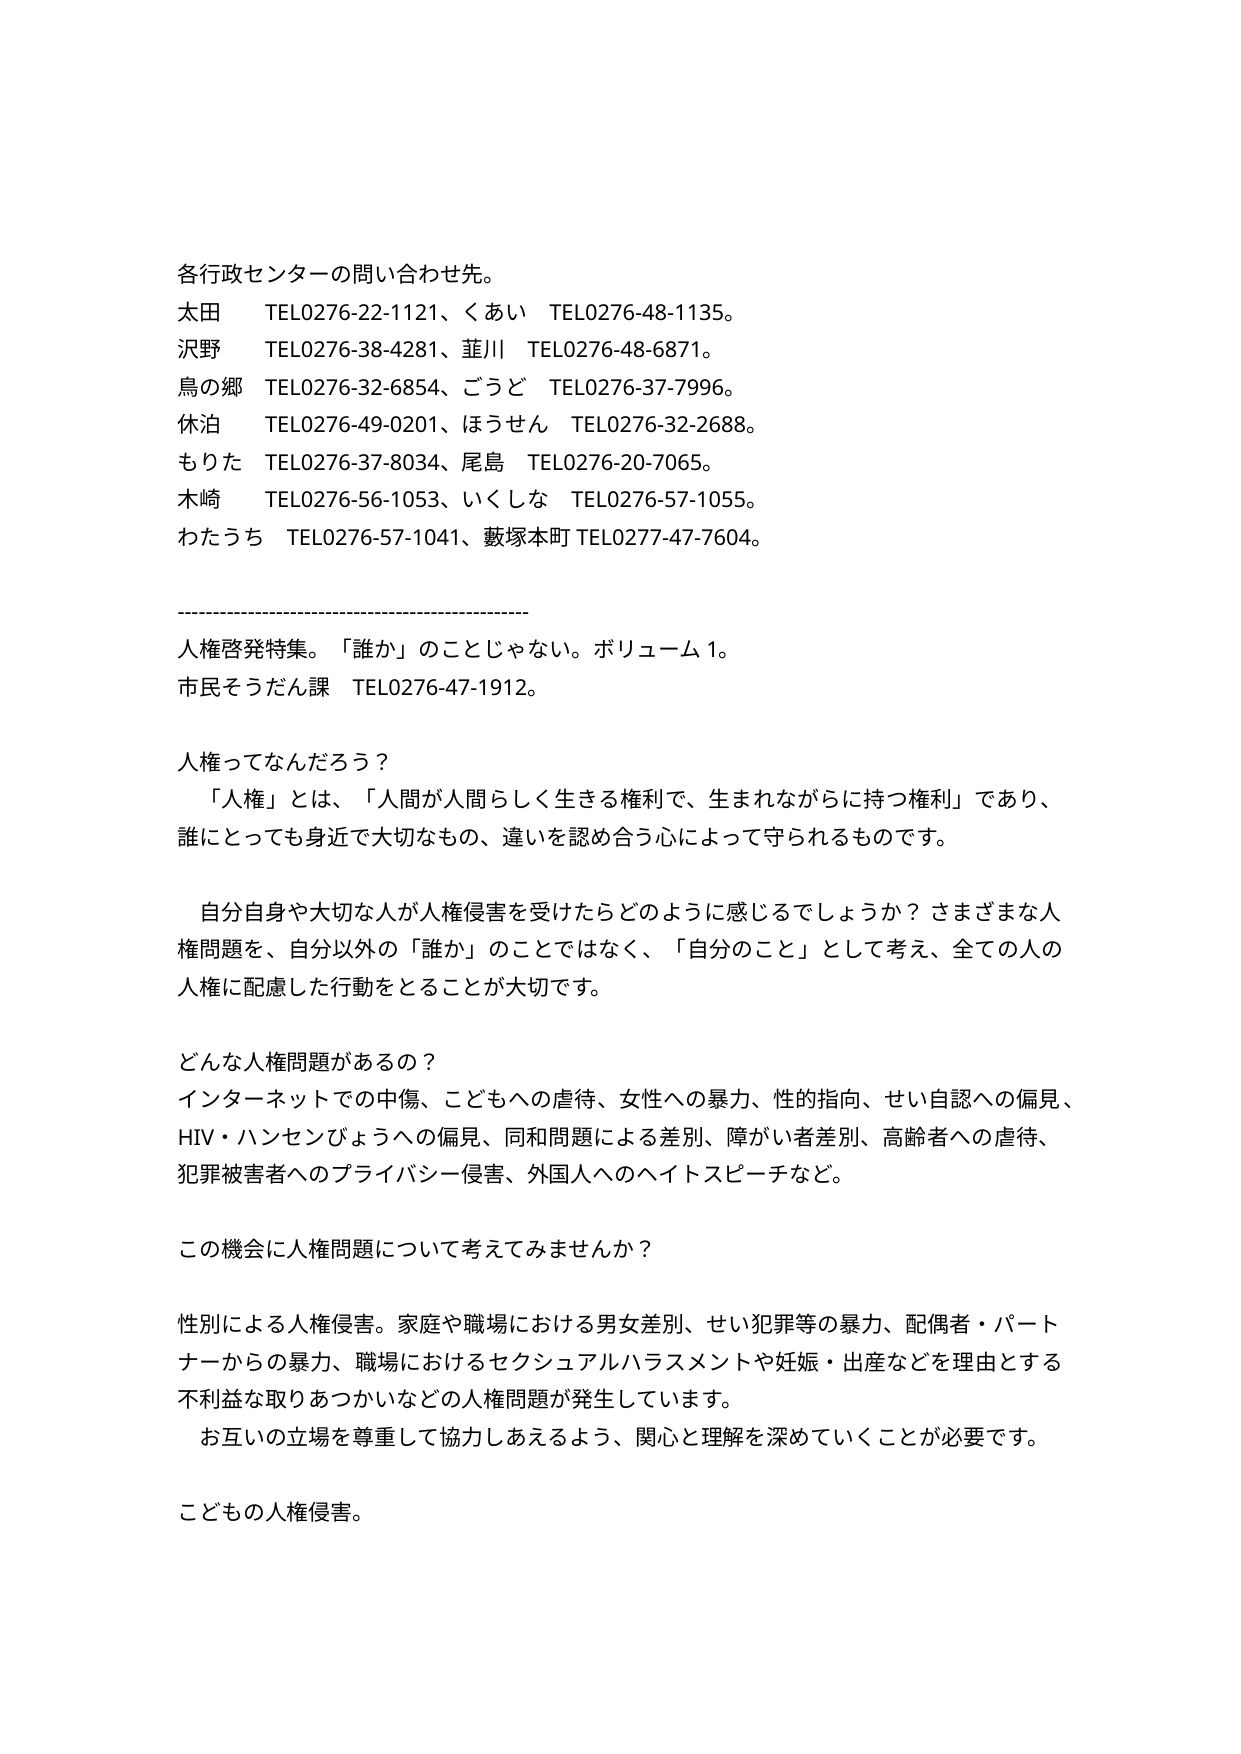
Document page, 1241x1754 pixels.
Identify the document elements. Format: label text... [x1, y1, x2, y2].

text 人権啓発特集。「誰か」のことじゃない。ボリューム1。 [177, 629, 1063, 667]
text 休泊 TEL0276-49-0201、ほうせん TEL0276-32-2688。 [177, 404, 1063, 442]
text 「人権」とは、「人間が人間らしく生きる権利で、生まれながらに持つ権利」であり、誰にとっても身近で大切なもの、違いを認め合う心によって守られるものです。 [177, 779, 1063, 854]
text 人権ってなんだろう？ [177, 742, 1063, 779]
text 市民そうだん課 TEL0276-47-1912。 [177, 667, 1063, 704]
text -------------------------------------------------- [177, 592, 1063, 629]
text 性別による人権侵害。家庭や職場における男女差別、せい犯罪等の暴力、配偶者・パートナーからの暴力、職場におけるセクシュアルハラスメントや妊娠・出産などを理由とする不利益な取りあつかいなどの人権問題が発生しています。 [177, 1304, 1063, 1417]
text わたうち TEL0276-57-1041、藪塚本町 TEL0277-47-7604。 [177, 517, 1063, 554]
text 鳥の郷 TEL0276-32-6854、ごうど TEL0276-37-7996。 [177, 367, 1063, 404]
text お互いの立場を尊重して協力しあえるよう、関心と理解を深めていくことが必要です。 [177, 1417, 1063, 1454]
text 沢野 TEL0276-38-4281、韮川 TEL0276-48-6871。 [177, 329, 1063, 367]
text 各行政センターの問い合わせ先。 [177, 254, 1063, 292]
text 木崎 TEL0276-56-1053、いくしな TEL0276-57-1055。 [177, 479, 1063, 517]
text 太田 TEL0276-22-1121、くあい TEL0276-48-1135。 [177, 292, 1063, 329]
text 自分自身や大切な人が人権侵害を受けたらどのように感じるでしょうか？ さまざまな人権問題を、自分以外の「誰か」のことではなく、「自分のこと」として考え、全ての人の人権に配慮した行動をとることが大切です。 [177, 892, 1063, 1004]
text どんな人権問題があるの？ [177, 1042, 1063, 1079]
text この機会に人権問題について考えてみませんか？ [177, 1229, 1063, 1267]
text インターネットでの中傷、こどもへの虐待、女性への暴力、性的指向、せい自認への偏見、HIV・ハンセンびょうへの偏見、同和問題による差別、障がい者差別、高齢者への虐待、犯罪被害者へのプライバシー侵害、外国人へのヘイトスピーチなど。 [177, 1079, 1063, 1192]
text こどもの人権侵害。 [177, 1492, 1063, 1529]
text もりた TEL0276-37-8034、尾島 TEL0276-20-7065。 [177, 442, 1063, 479]
